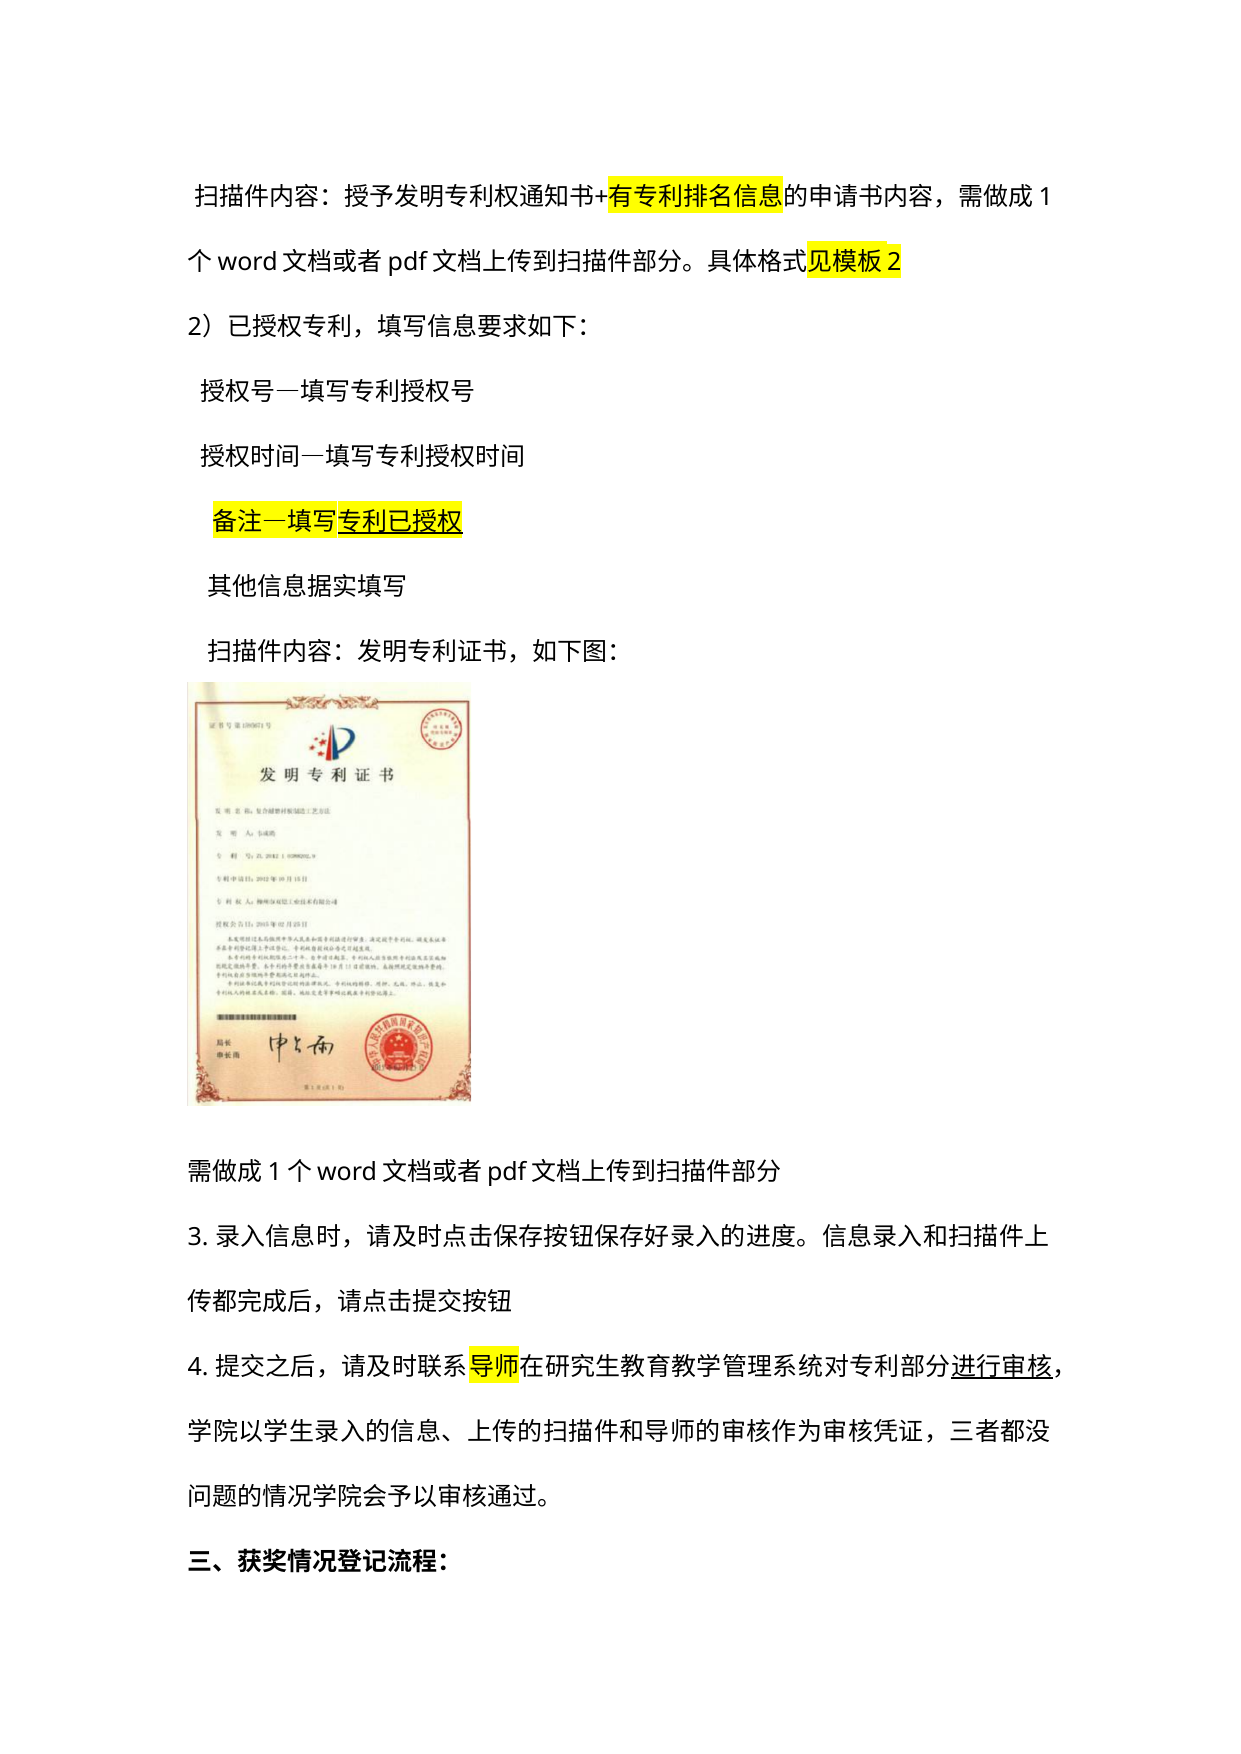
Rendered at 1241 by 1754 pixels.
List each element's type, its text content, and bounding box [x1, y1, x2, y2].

text 扫描件内容：发明专利证书，如下图： [187, 617, 1053, 682]
list 录入信息时，请及时点击保存按钮保存好录入的进度。信息录入和扫描件上传都完成后，请点击提交按钮 [187, 1202, 1053, 1332]
text 授权号—填写专利授权号 [187, 357, 1053, 422]
text 需做成1个word文档或者pdf文档上传到扫描件部分 [187, 1137, 1053, 1202]
picture [187, 682, 472, 1106]
text 其他信息据实填写 [187, 552, 1053, 617]
text 授权时间—填写专利授权时间 [187, 422, 1053, 487]
list 提交之后，请及时联系导师在研究生教育教学管理系统对专利部分进行审核，学院以学生录入的信息、上传的扫描件和导师的审核作为审核凭证，三者都没问题的情况学院会予以审核通过。 [187, 1332, 1053, 1527]
text 三、获奖情况登记流程： [187, 1527, 1053, 1592]
text 备注—填写专利已授权 [187, 487, 1053, 552]
text 扫描件内容：授予发明专利权通知书+有专利排名信息的申请书内容，需做成1个word文档或者pdf文档上传到扫描件部分。具体格式见模板2 [187, 162, 1053, 292]
text 2）已授权专利，填写信息要求如下： [187, 292, 1053, 357]
